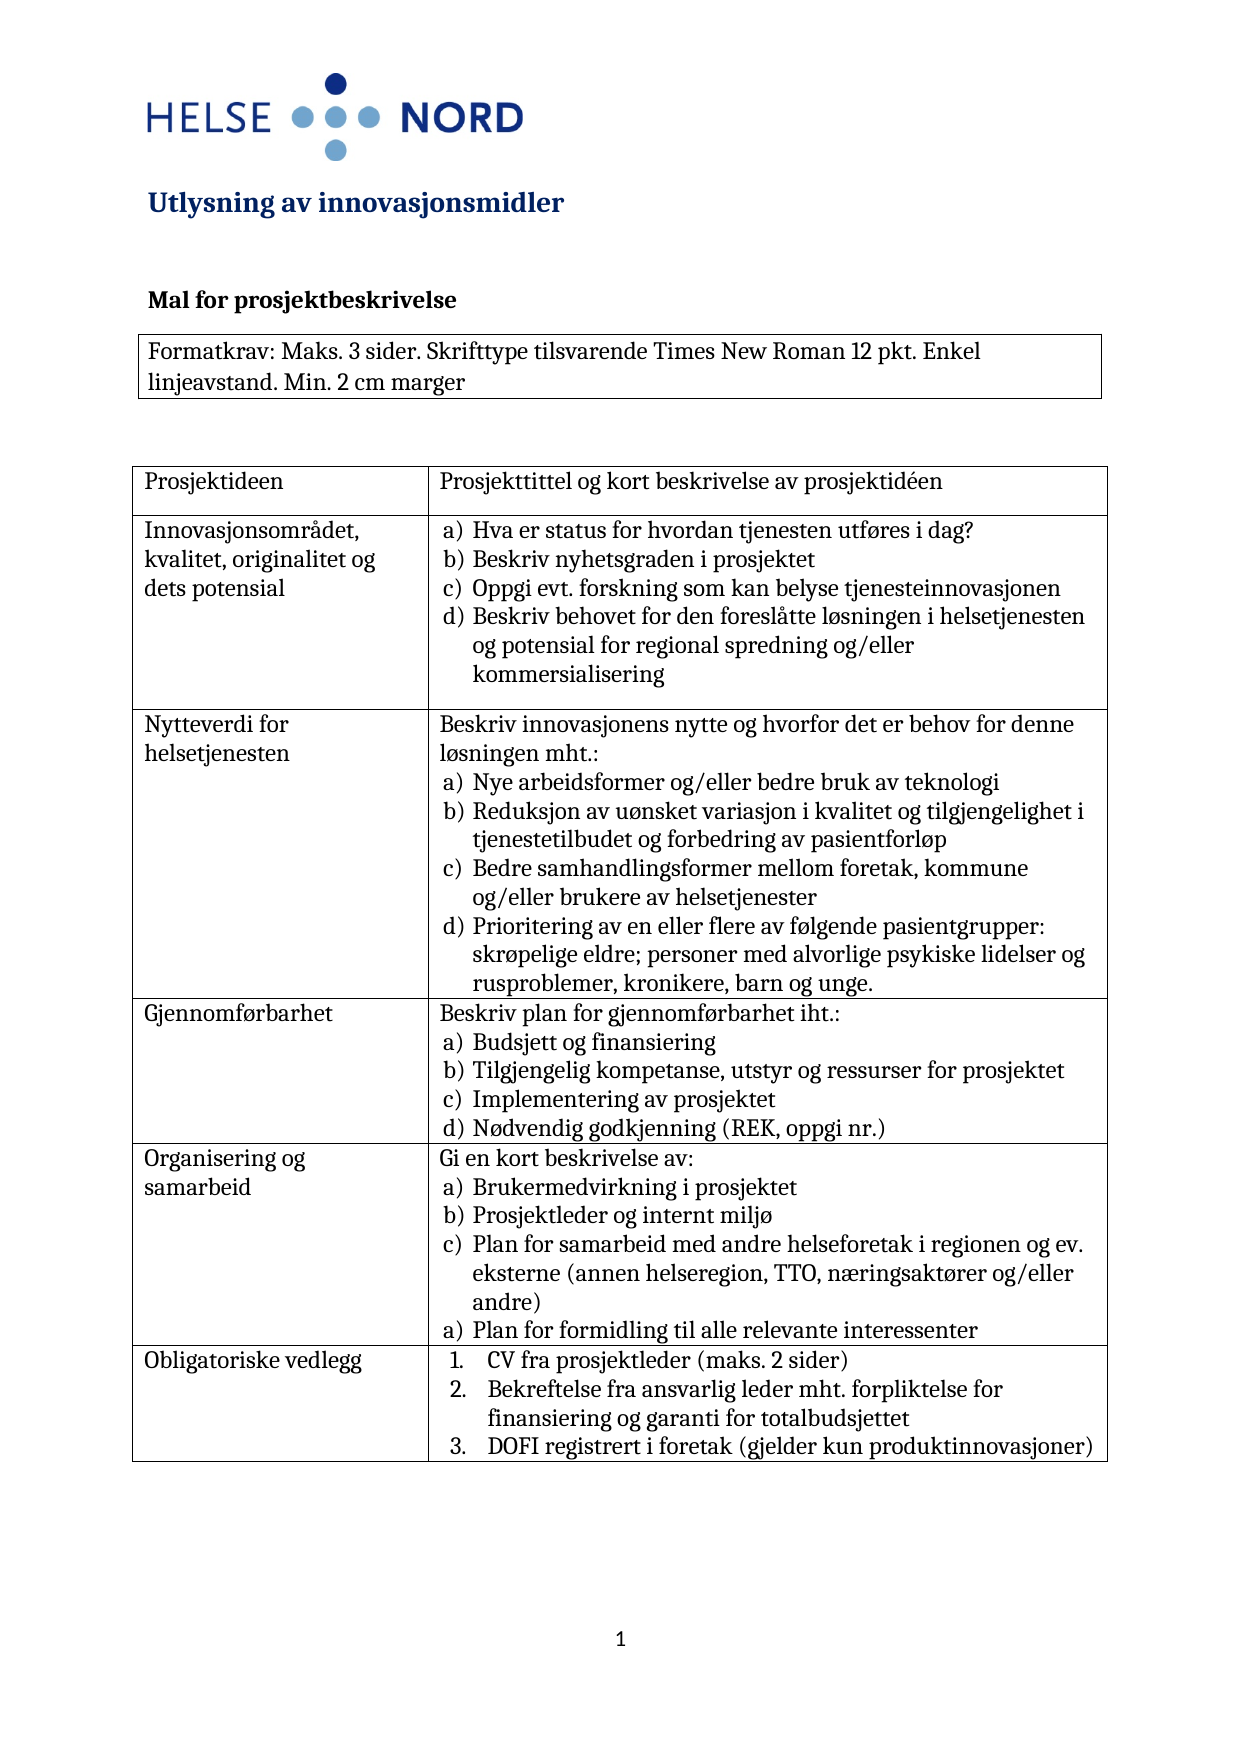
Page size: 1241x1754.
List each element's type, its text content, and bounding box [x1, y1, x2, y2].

table_cell Innovasjonsområdet, kvalitet, originalitet og dets potensial [133, 516, 428, 709]
table_cell Beskriv plan for gjennomførbarhet iht.: Budsjett og finansiering Tilgjengelig kompetanse, utstyr og ressurser for prosjektet Implementering av prosjektet Nødvendig godkjenning (REK, oppgi nr.) [429, 999, 1107, 1143]
table_cell Obligatoriske vedlegg [133, 1346, 428, 1461]
table_cell Nytteverdi for helsetjenesten [133, 710, 428, 998]
table_cell Gjennomførbarhet [133, 999, 428, 1143]
table_cell Gi en kort beskrivelse av: Brukermedvirkning i prosjektet Prosjektleder og internt miljø Plan for samarbeid med andre helseforetak i regionen og ev. eksterne (annen helseregion, TTO, næringsaktører og/eller andre) Plan for formidling til alle relevante interessenter [429, 1144, 1107, 1345]
picture [147, 73, 523, 161]
table_cell CV fra prosjektleder (maks. 2 sider) Bekreftelse fra ansvarlig leder mht. forpliktelse for finansiering og garanti for totalbudsjettet DOFI registrert i foretak (gjelder kun produktinnovasjoner) [429, 1346, 1107, 1461]
table_cell Organisering og samarbeid [133, 1144, 428, 1345]
text Formatkrav: Maks. 3 sider. Skrifttype tilsvarende Times New Roman 12 pkt. Enkel linjeavstand. Min. 2 cm marger [139, 335, 1101, 398]
text Mal for prosjektbeskrivelse [148, 286, 1093, 314]
table_cell Hva er status for hvordan tjenesten utføres i dag? Beskriv nyhetsgraden i prosjektet Oppgi evt. forskning som kan belyse tjenesteinnovasjonen Beskriv behovet for den foreslåtte løsningen i helsetjenesten og potensial for regional spredning og/eller kommersialisering [429, 516, 1107, 709]
table_header Prosjektideen [133, 467, 428, 515]
table_cell Beskriv innovasjonens nytte og hvorfor det er behov for denne løsningen mht.: Nye arbeidsformer og/eller bedre bruk av teknologi Reduksjon av uønsket variasjon i kvalitet og tilgjengelighet i tjenestetilbudet og forbedring av pasientforløp Bedre samhandlingsformer mellom foretak, kommune og/eller brukere av helsetjenester Prioritering av en eller flere av følgende pasientgrupper: skrøpelige eldre; personer med alvorlige psykiske lidelser og rusproblemer, kronikere, barn og unge. [429, 710, 1107, 998]
table_header Prosjekttittel og kort beskrivelse av prosjektidéen [429, 467, 1107, 515]
